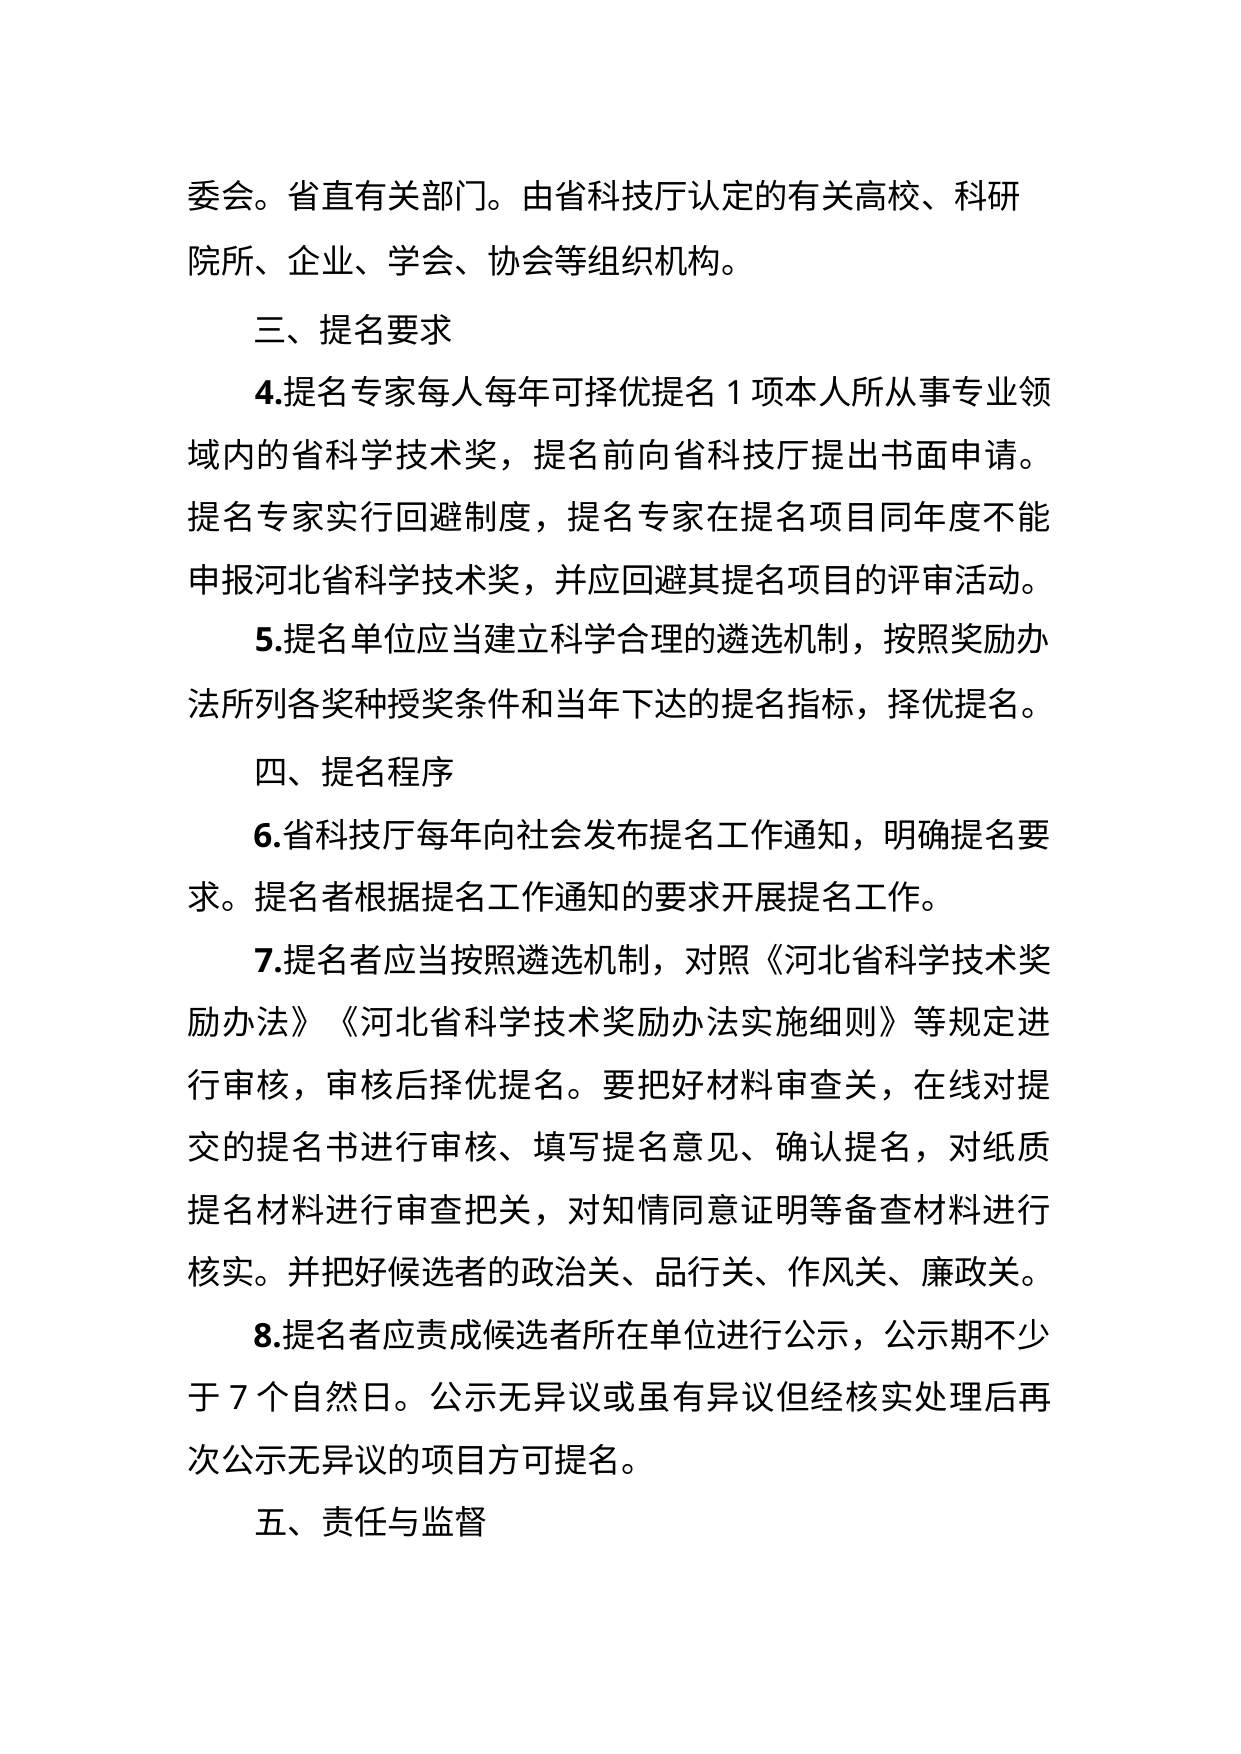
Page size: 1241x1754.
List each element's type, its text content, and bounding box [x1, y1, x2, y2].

text 7.提名者应当按照遴选机制，对照《河北省科学技术奖励办法》《河北省科学技术奖励办法实施细则》等规定进行审核，审核后择优提名。要把好材料审查关，在线对提交的提名书进行审核、填写提名意见、确认提名，对纸质提名材料进行审查把关，对知情同意证明等备查材料进行核实。并把好候选者的政治关、品行关、作风关、廉政关。 [187, 922, 1053, 1297]
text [187, 162, 1053, 292]
text 4.提名专家每人每年可择优提名1项本人所从事专业领域内的省科学技术奖，提名前向省科技厅提出书面申请。提名专家实行回避制度，提名专家在提名项目同年度不能申报河北省科学技术奖，并应回避其提名项目的评审活动。 [187, 354, 1053, 604]
text 三、提名要求 [187, 292, 1053, 354]
text 四、提名程序 [187, 734, 1053, 797]
text 6.省科技厅每年向社会发布提名工作通知，明确提名要求。提名者根据提名工作通知的要求开展提名工作。 [187, 797, 1053, 922]
text 8.提名者应责成候选者所在单位进行公示，公示期不少于7个自然日。公示无异议或虽有异议但经核实处理后再次公示无异议的项目方可提名。 [187, 1297, 1053, 1484]
text 五、责任与监督 [187, 1484, 1053, 1547]
text 5.提名单位应当建立科学合理的遴选机制，按照奖励办法所列各奖种授奖条件和当年下达的提名指标，择优提名。 [187, 604, 1053, 734]
